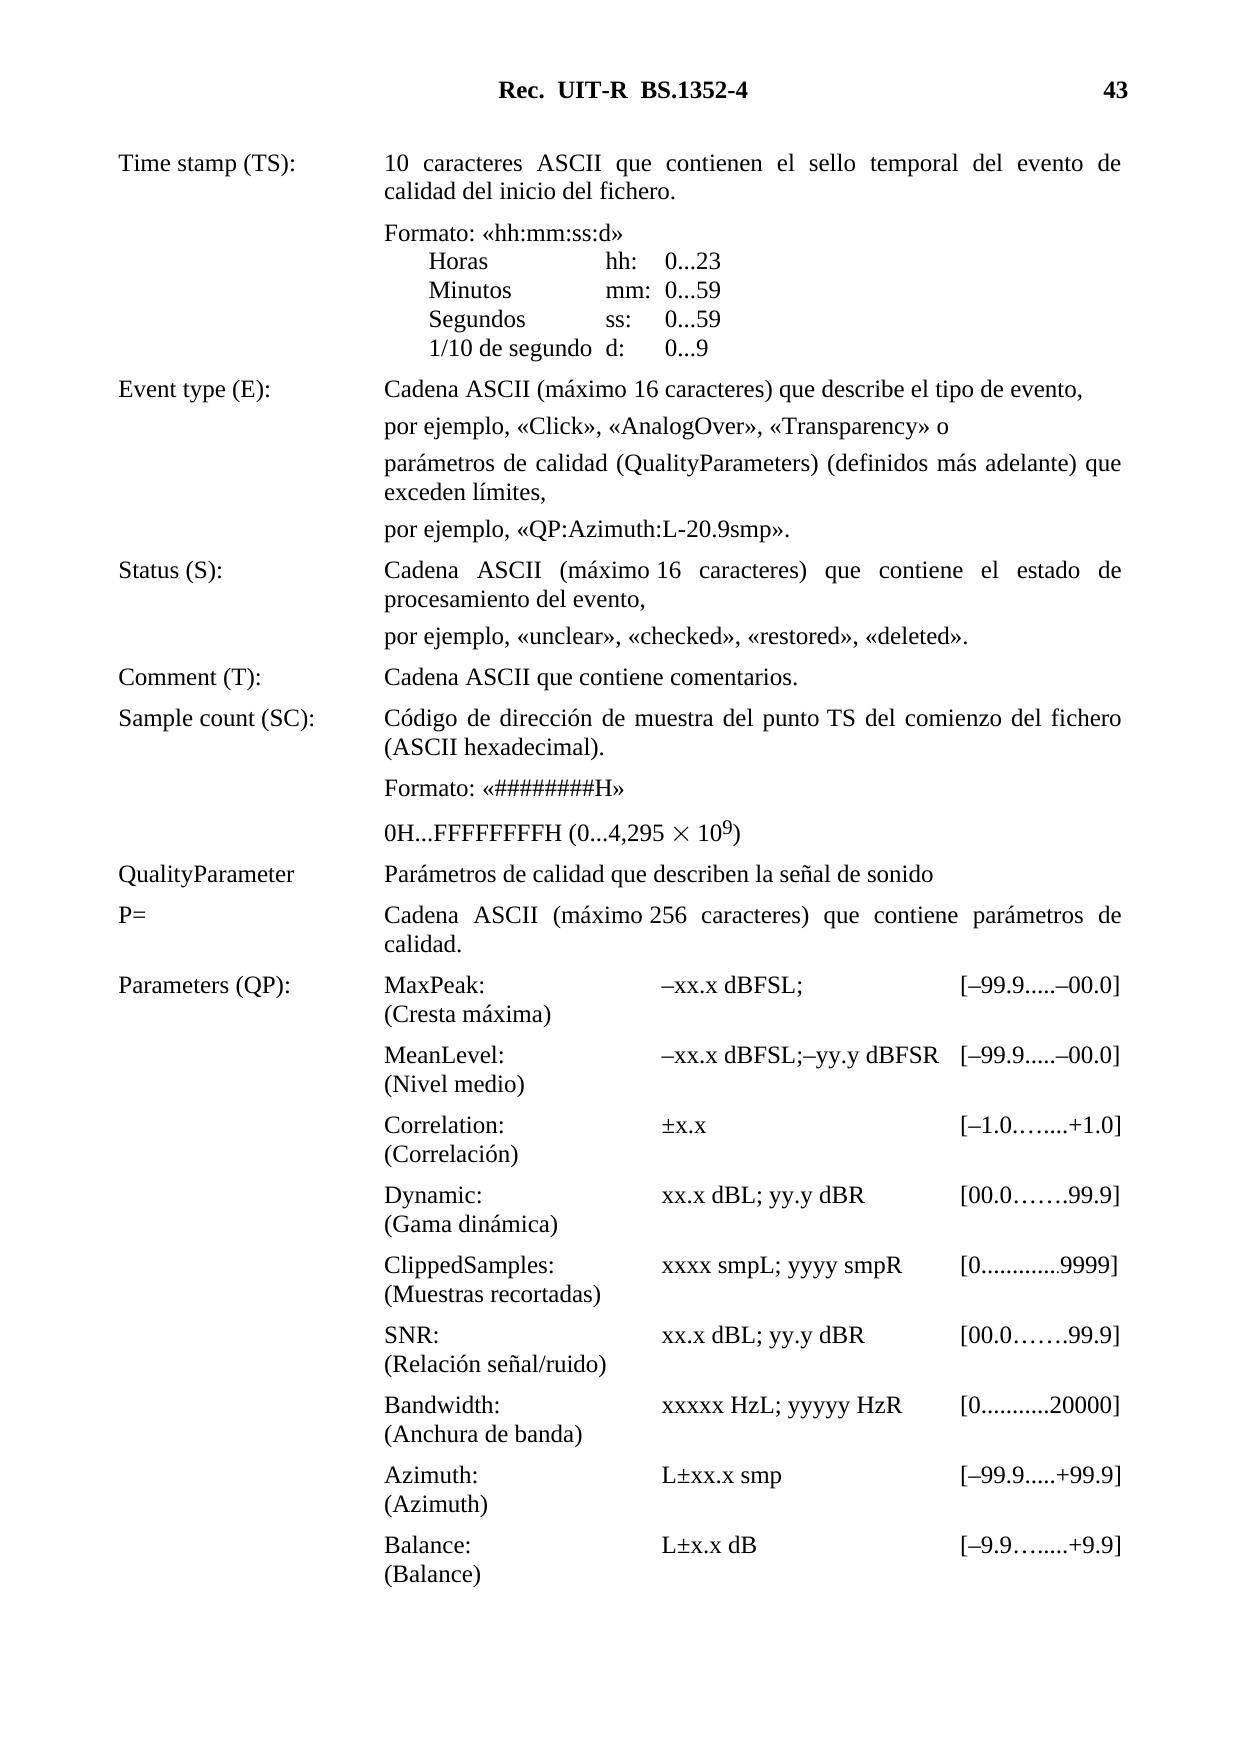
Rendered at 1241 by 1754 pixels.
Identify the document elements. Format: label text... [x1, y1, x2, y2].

text Formato: «hh:mm:ss:d» [118, 218, 1122, 246]
text Status (S): Cadena ASCII (máximo 16 caracteres) que contiene el estado de procesamiento del evento, [118, 555, 1122, 613]
text Time stamp (TS): 10 caracteres ASCII que contienen el sello temporal del evento de calidad del inicio del fichero. [118, 148, 1122, 205]
text Segundos ss: 0...59 [118, 304, 1122, 333]
text por ejemplo, «Click», «AnalogOver», «Transparency» o [118, 411, 1122, 440]
text Formato: «########H» [118, 773, 1122, 802]
text QualityParameter Parámetros de calidad que describen la señal de sonido [118, 859, 1122, 888]
text Correlation: ±x.x [–1.0.…....+1.0] (Correlación) [118, 1111, 1122, 1168]
text Comment (T): Cadena ASCII que contiene comentarios. [118, 662, 1122, 691]
text 0H...FFFFFFFFH (0...4,295  109) [118, 815, 1122, 847]
text SNR: xx.x dBL; yy.y dBR [00.0…….99.9] (Relación señal/ruido) [118, 1321, 1122, 1378]
text Azimuth: L±xx.x smp [–99.9.....+99.9] (Azimuth) [118, 1461, 1122, 1518]
text por ejemplo, «unclear», «checked», «restored», «deleted». [118, 621, 1122, 650]
text P= Cadena ASCII (máximo 256 caracteres) que contiene parámetros de calidad. [118, 901, 1122, 958]
text Horas hh: 0...23 [118, 246, 1122, 275]
text Bandwidth: xxxxx HzL; yyyyy HzR [0...........20000] (Anchura de banda) [118, 1391, 1122, 1448]
text parámetros de calidad (QualityParameters) (definidos más adelante) que exceden límites, [118, 448, 1122, 506]
text Balance: L±x.x dB [–9.9….....+9.9] (Balance) [118, 1531, 1122, 1588]
text Dynamic: xx.x dBL; yy.y dBR [00.0…….99.9] (Gama dinámica) [118, 1181, 1122, 1238]
text Minutos mm: 0...59 [118, 275, 1122, 304]
text Parameters (QP): MaxPeak: –xx.x dBFSL; [–99.9.....–00.0] (Cresta máxima) [118, 971, 1122, 1028]
text Event type (E): Cadena ASCII (máximo 16 caracteres) que describe el tipo de evento, [118, 374, 1122, 403]
text por ejemplo, «QP:Azimuth:L-20.9smp». [118, 514, 1122, 543]
text MeanLevel: –xx.x dBFSL;–yy.y dBFSR [–99.9.....–00.0] (Nivel medio) [118, 1041, 1122, 1098]
text Sample count (SC): Código de dirección de muestra del punto TS del comienzo del fichero (ASCII hexadecimal). [118, 703, 1122, 761]
text 1/10 de segundo d: 0...9 [118, 333, 1122, 361]
text ClippedSamples: xxxx smpL; yyyy smpR [0.............9999] (Muestras recortadas) [118, 1251, 1122, 1308]
